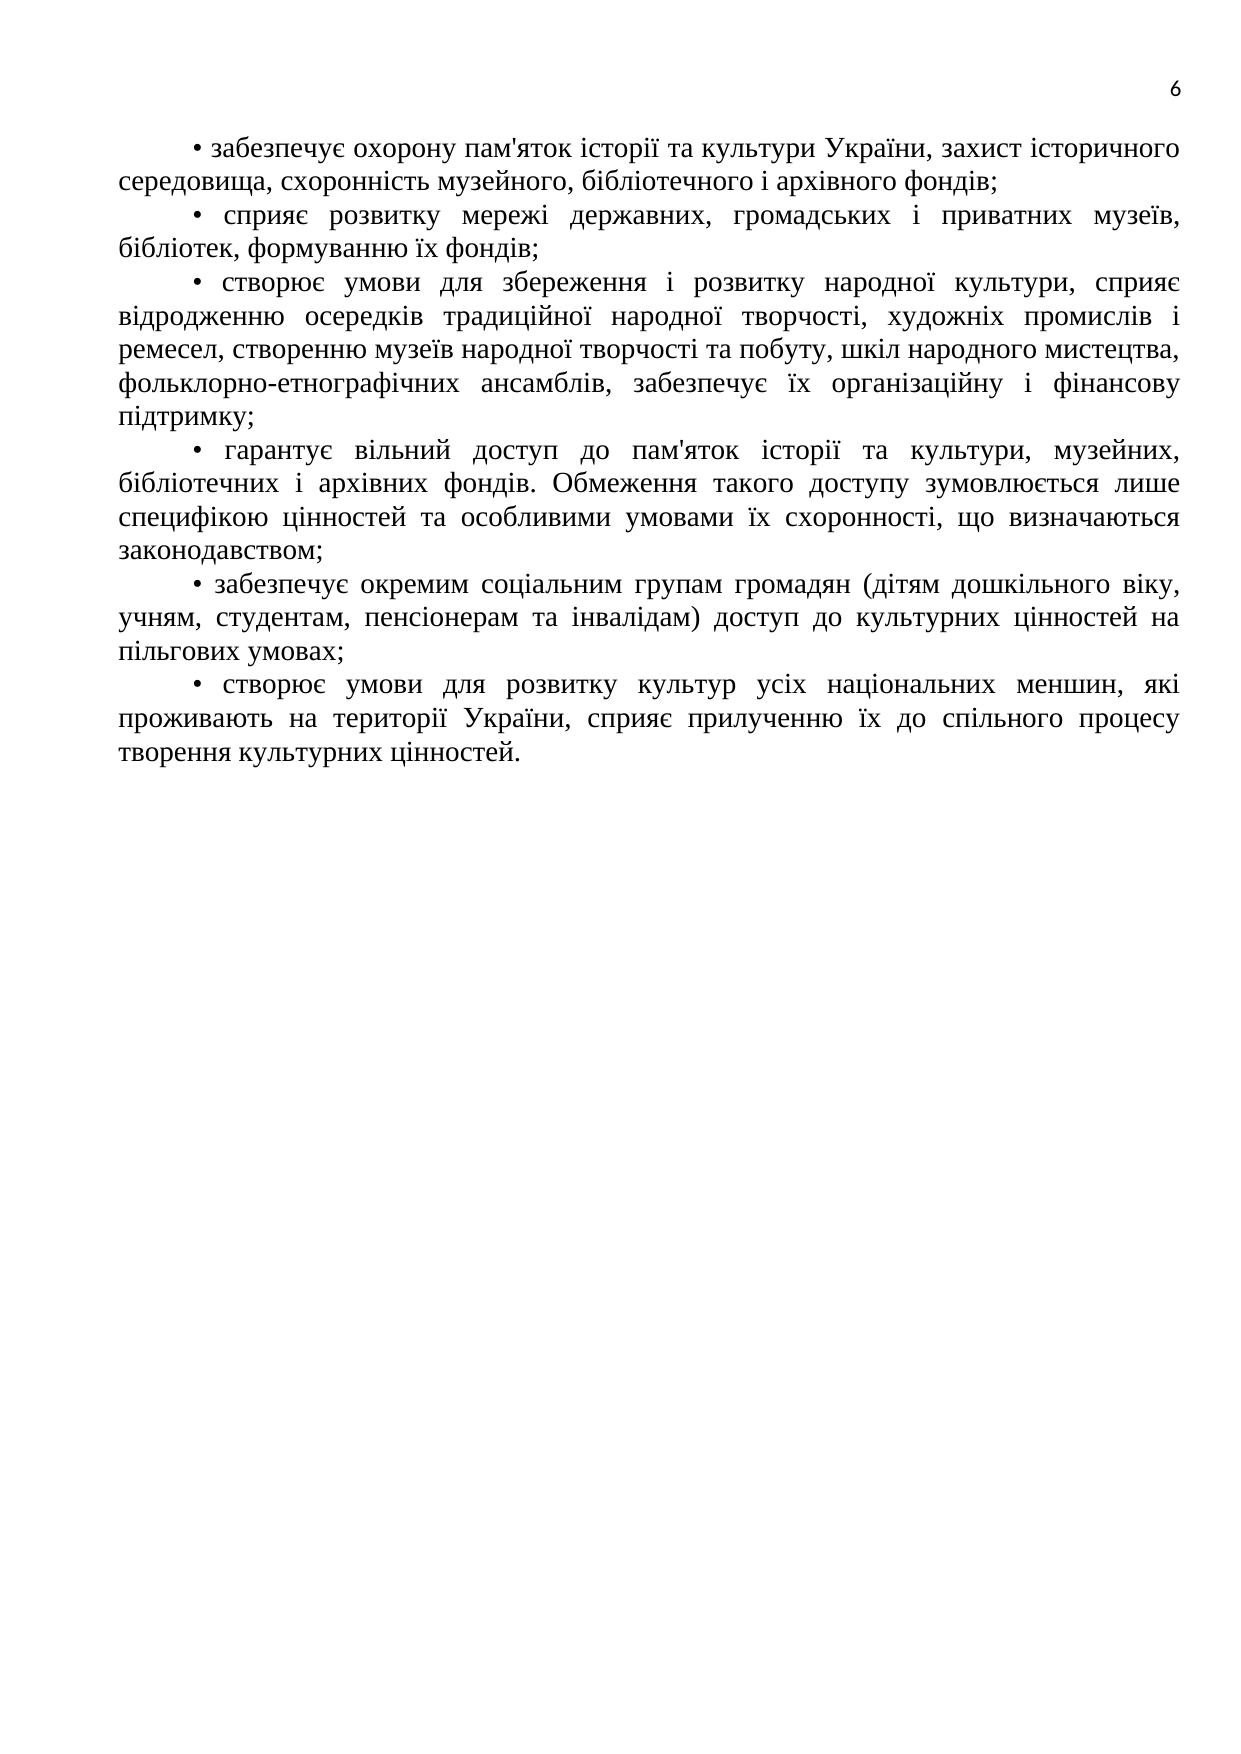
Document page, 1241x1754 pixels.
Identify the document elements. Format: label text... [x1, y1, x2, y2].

text • забезпечує охорону пам'яток історії та культури України, захист історичного середовища, схоронність музейного, бібліотечного і архівного фондів; [118, 130, 1181, 197]
text • сприяє розвитку мережі державних, громадських і приватних музеїв, бібліотек, формуванню їх фондів; [118, 197, 1181, 264]
text • гарантує вільний доступ до пам'яток історії та культури, музейних, бібліотечних і архівних фондів. Обмеження такого доступу зумовлюється лише специфікою цінностей та особливими умовами їх схоронності, що визначаються законодавством; [118, 432, 1181, 566]
text • забезпечує окремим соціальним групам громадян (дітям дошкільного віку, учням, студентам, пенсіонерам та інвалідам) доступ до культурних цінностей на пільгових умовах; [118, 566, 1181, 667]
text • створює умови для збереження і розвитку народної культури, сприяє відродженню осередків традиційної народної творчості, художніх промислів і ремесел, створенню музеїв народної творчості та побуту, шкіл народного мистецтва, фольклорно-етнографічних ансамблів, забезпечує їх організаційну і фінансову підтримку; [118, 264, 1181, 432]
text • створює умови для розвитку культур усіх національних меншин, які проживають на території України, сприяє прилученню їх до спільного процесу творення культурних цінностей. [118, 667, 1181, 767]
